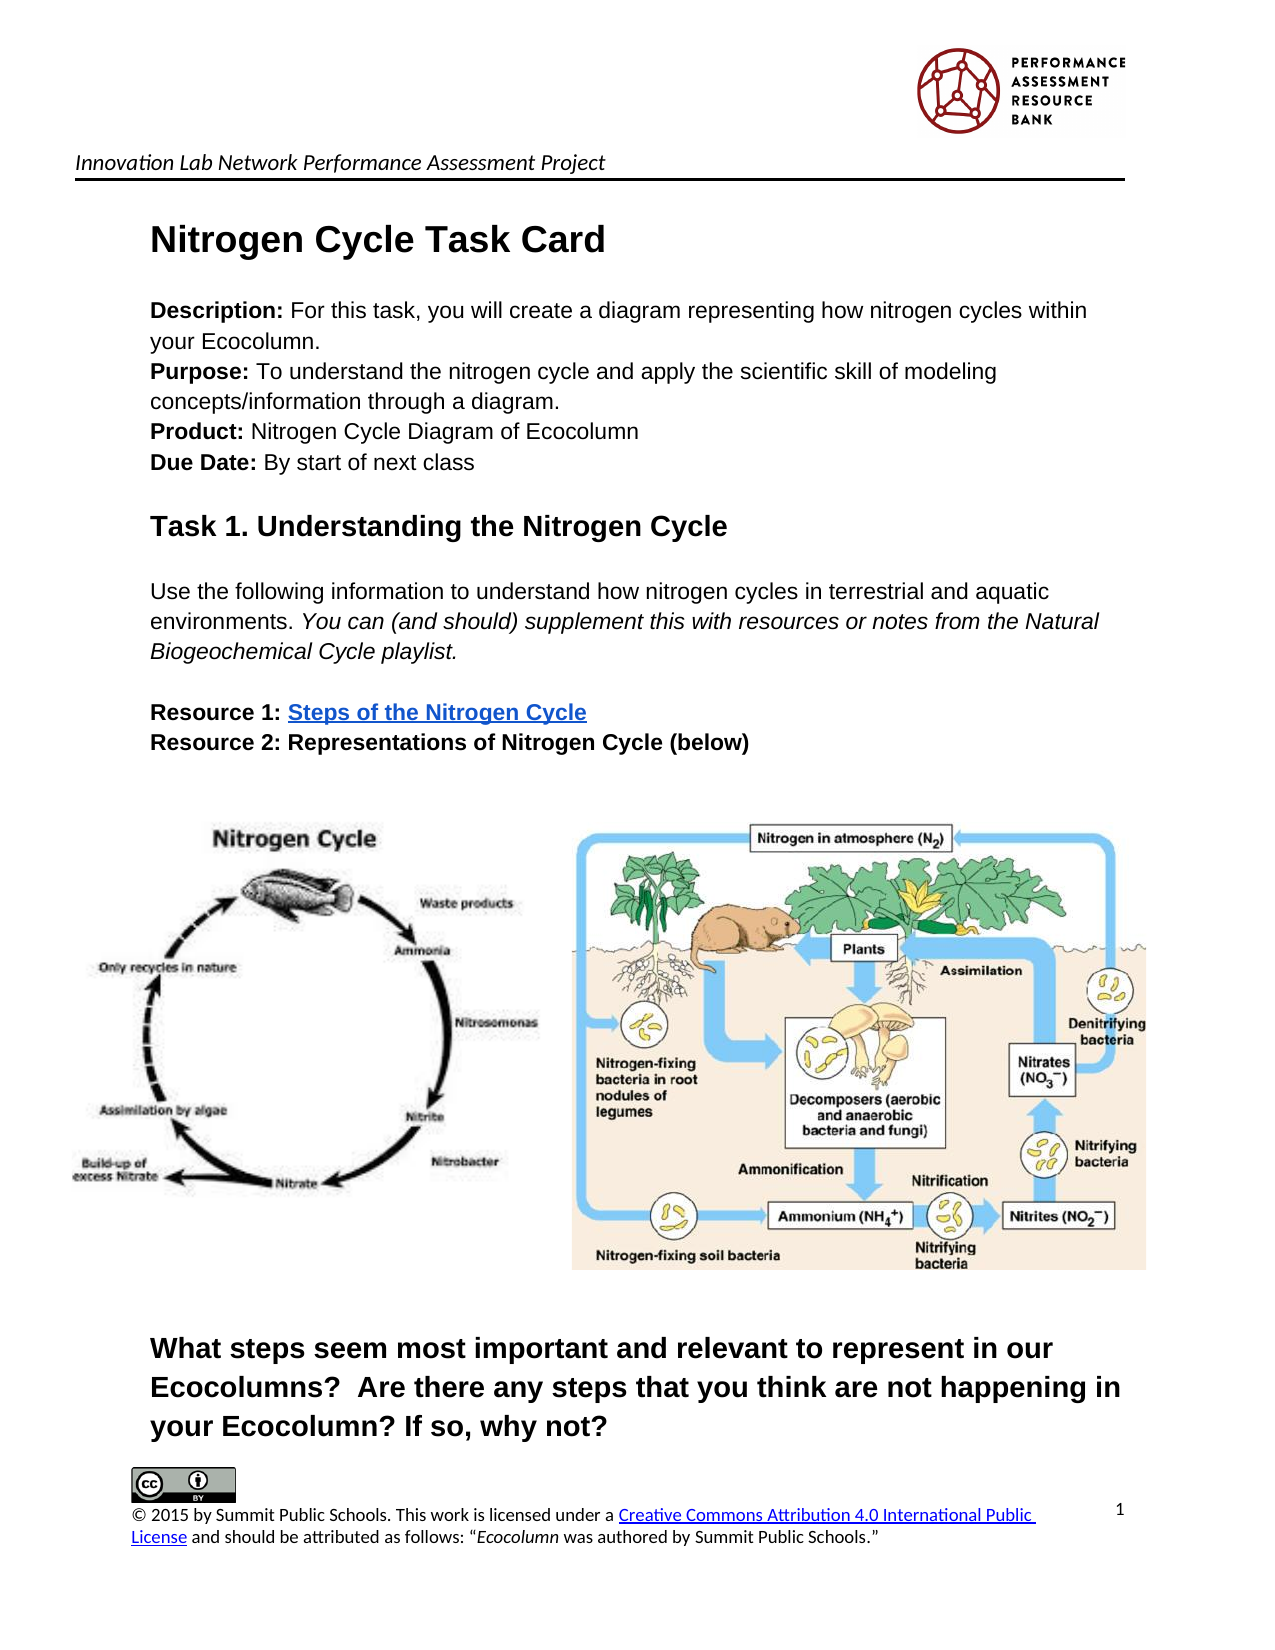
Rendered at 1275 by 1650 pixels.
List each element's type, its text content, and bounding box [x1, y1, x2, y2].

picture [917, 45, 1125, 138]
text What steps seem most important and relevant to represent in our Ecocolumns? Are there any steps that you think are not happening in your Ecocolumn? If so, why not? [150, 1332, 1125, 1442]
picture [131, 1467, 236, 1503]
text Due Date: By start of next class [150, 448, 1125, 475]
text Product: Nitrogen Cycle Diagram of Ecocolumn [150, 418, 1125, 444]
text Purpose: To understand the nitrogen cycle and apply the scientific skill of modeling concepts/information through a diagram. [150, 358, 1125, 414]
text Resource 2: Representations of Nitrogen Cycle (below) [150, 729, 1125, 755]
text Description: For this task, you will create a diagram representing how nitrogen cycles within your Ecocolumn. [150, 297, 1125, 354]
text Task 1. Understanding the Nitrogen Cycle [150, 509, 1125, 542]
text Resource 1: Steps of the Nitrogen Cycle [150, 698, 1125, 725]
picture [571, 822, 1147, 1270]
picture [71, 807, 548, 1211]
text Use the following information to understand how nitrogen cycles in terrestrial and aquatic environments. You can (and should) supplement this with resources or notes from the Natural Biogeochemical Cycle playlist. [150, 578, 1125, 664]
text Nitrogen Cycle Task Card [150, 218, 1125, 261]
